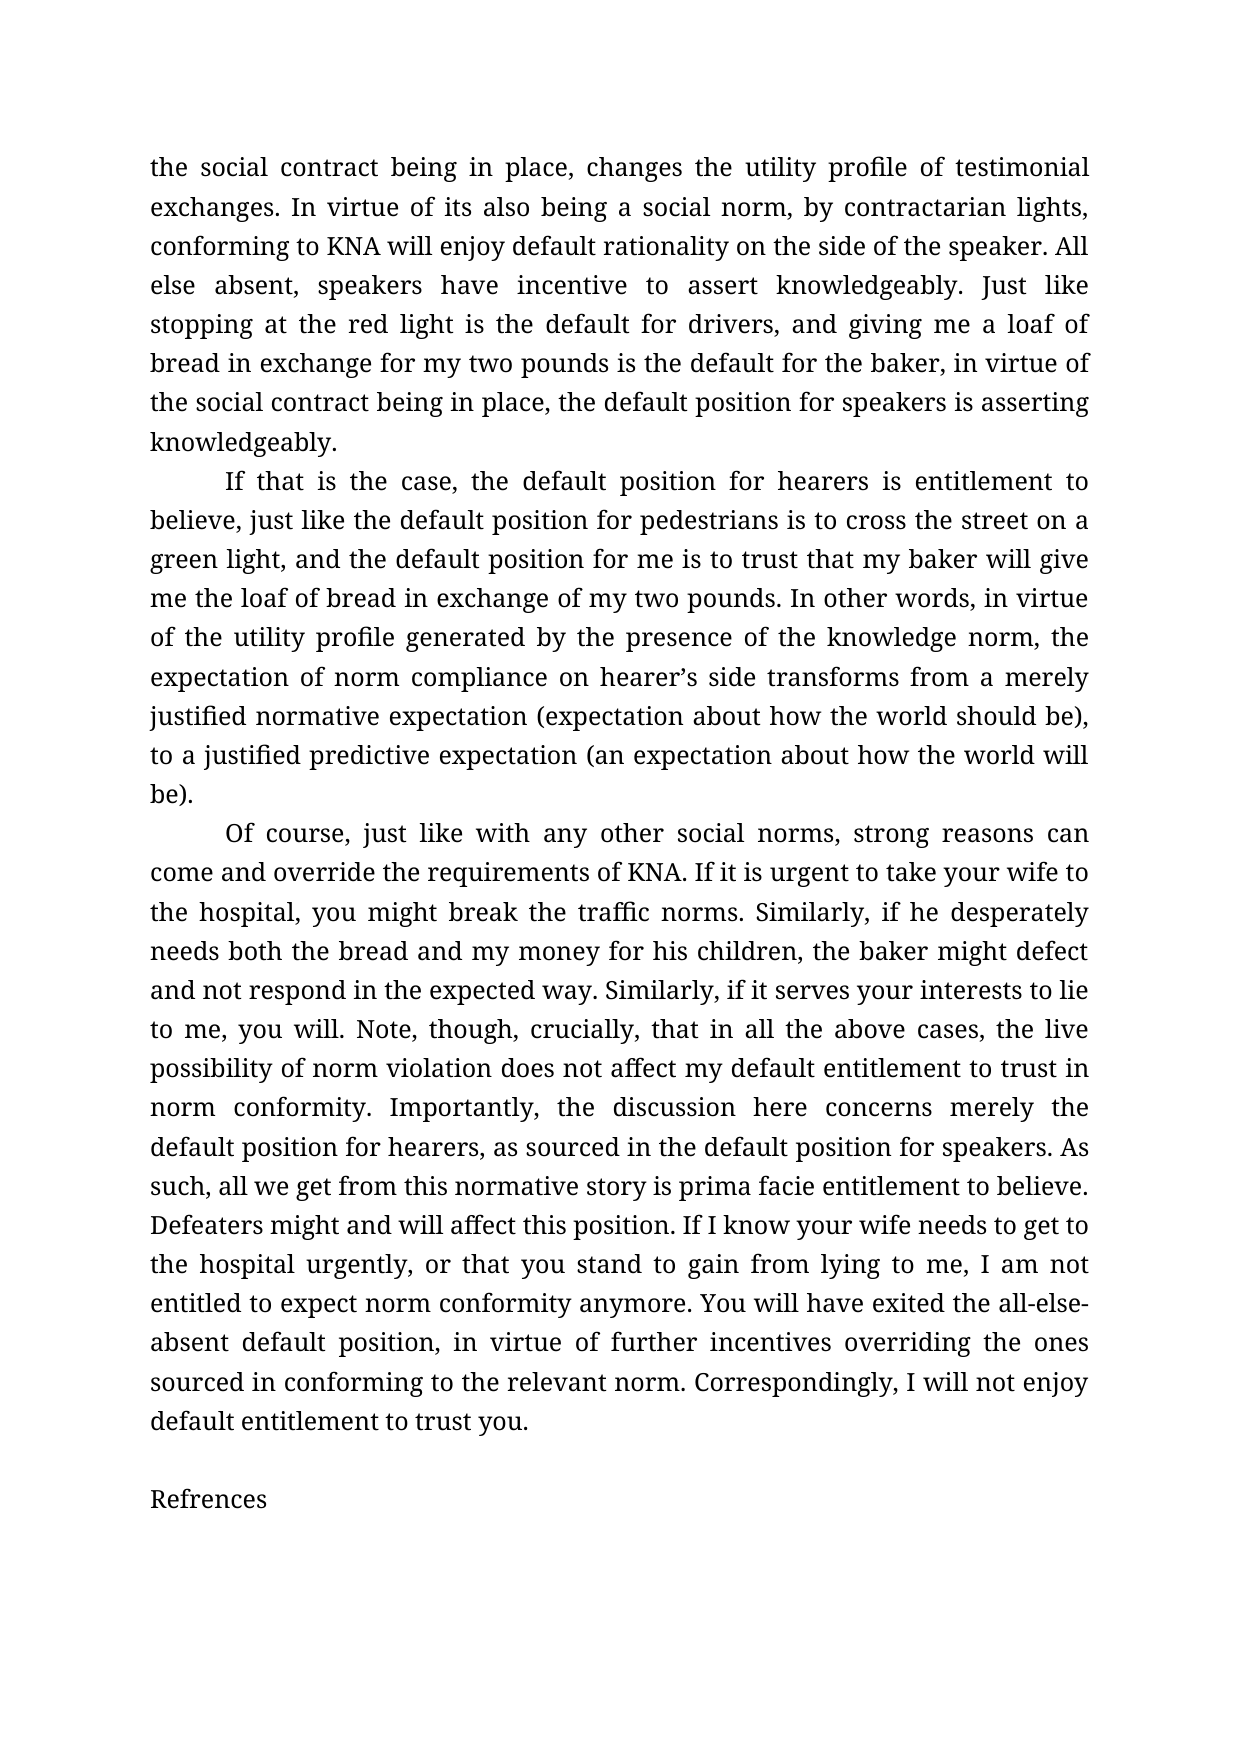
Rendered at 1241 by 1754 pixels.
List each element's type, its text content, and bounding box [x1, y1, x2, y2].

text Refrences [150, 1482, 1090, 1516]
text Of course, just like with any other social norms, strong reasons can come and override the requirements of KNA. If it is urgent to take your wife to the hospital, you might break the traffic norms. Similarly, if he desperately needs both the bread and my money for his children, the baker might defect and not respond in the expected way. Similarly, if it serves your interests to lie to me, you will. Note, though, crucially, that in all the above cases, the live possibility of norm violation does not affect my default entitlement to trust in norm conformity. Importantly, the discussion here concerns merely the default position for hearers, as sourced in the default position for speakers. As such, all we get from this normative story is prima facie entitlement to believe. Defeaters might and will affect this position. If I know your wife needs to get to the hospital urgently, or that you stand to gain from lying to me, I am not entitled to expect norm conformity anymore. You will have exited the all-else-absent default position, in virtue of further incentives overriding the ones sourced in conforming to the relevant norm. Correspondingly, I will not enjoy default entitlement to trust you. [150, 816, 1090, 1437]
text Testimonial exchanges are distinctively social phenomena; by default, they happen within and as part of the social contract. The fact that a social norm requiring knowledge for permissible assertion is in place, in virtue of the social contract being in place, changes the utility profile of testimonial exchanges. In virtue of its also being a social norm, by contractarian lights, conforming to KNA will enjoy default rationality on the side of the speaker. All else absent, speakers have incentive to assert knowledgeably. Just like stopping at the red light is the default for drivers, and giving me a loaf of bread in exchange for my two pounds is the default for the baker, in virtue of the social contract being in place, the default position for speakers is asserting knowledgeably. [150, 150, 1090, 458]
text If that is the case, the default position for hearers is entitlement to believe, just like the default position for pedestrians is to cross the street on a green light, and the default position for me is to trust that my baker will give me the loaf of bread in exchange of my two pounds. In other words, in virtue of the utility profile generated by the presence of the knowledge norm, the expectation of norm compliance on hearer’s side transforms from a merely justified normative expectation (expectation about how the world should be), to a justified predictive expectation (an expectation about how the world will be). [150, 463, 1090, 811]
